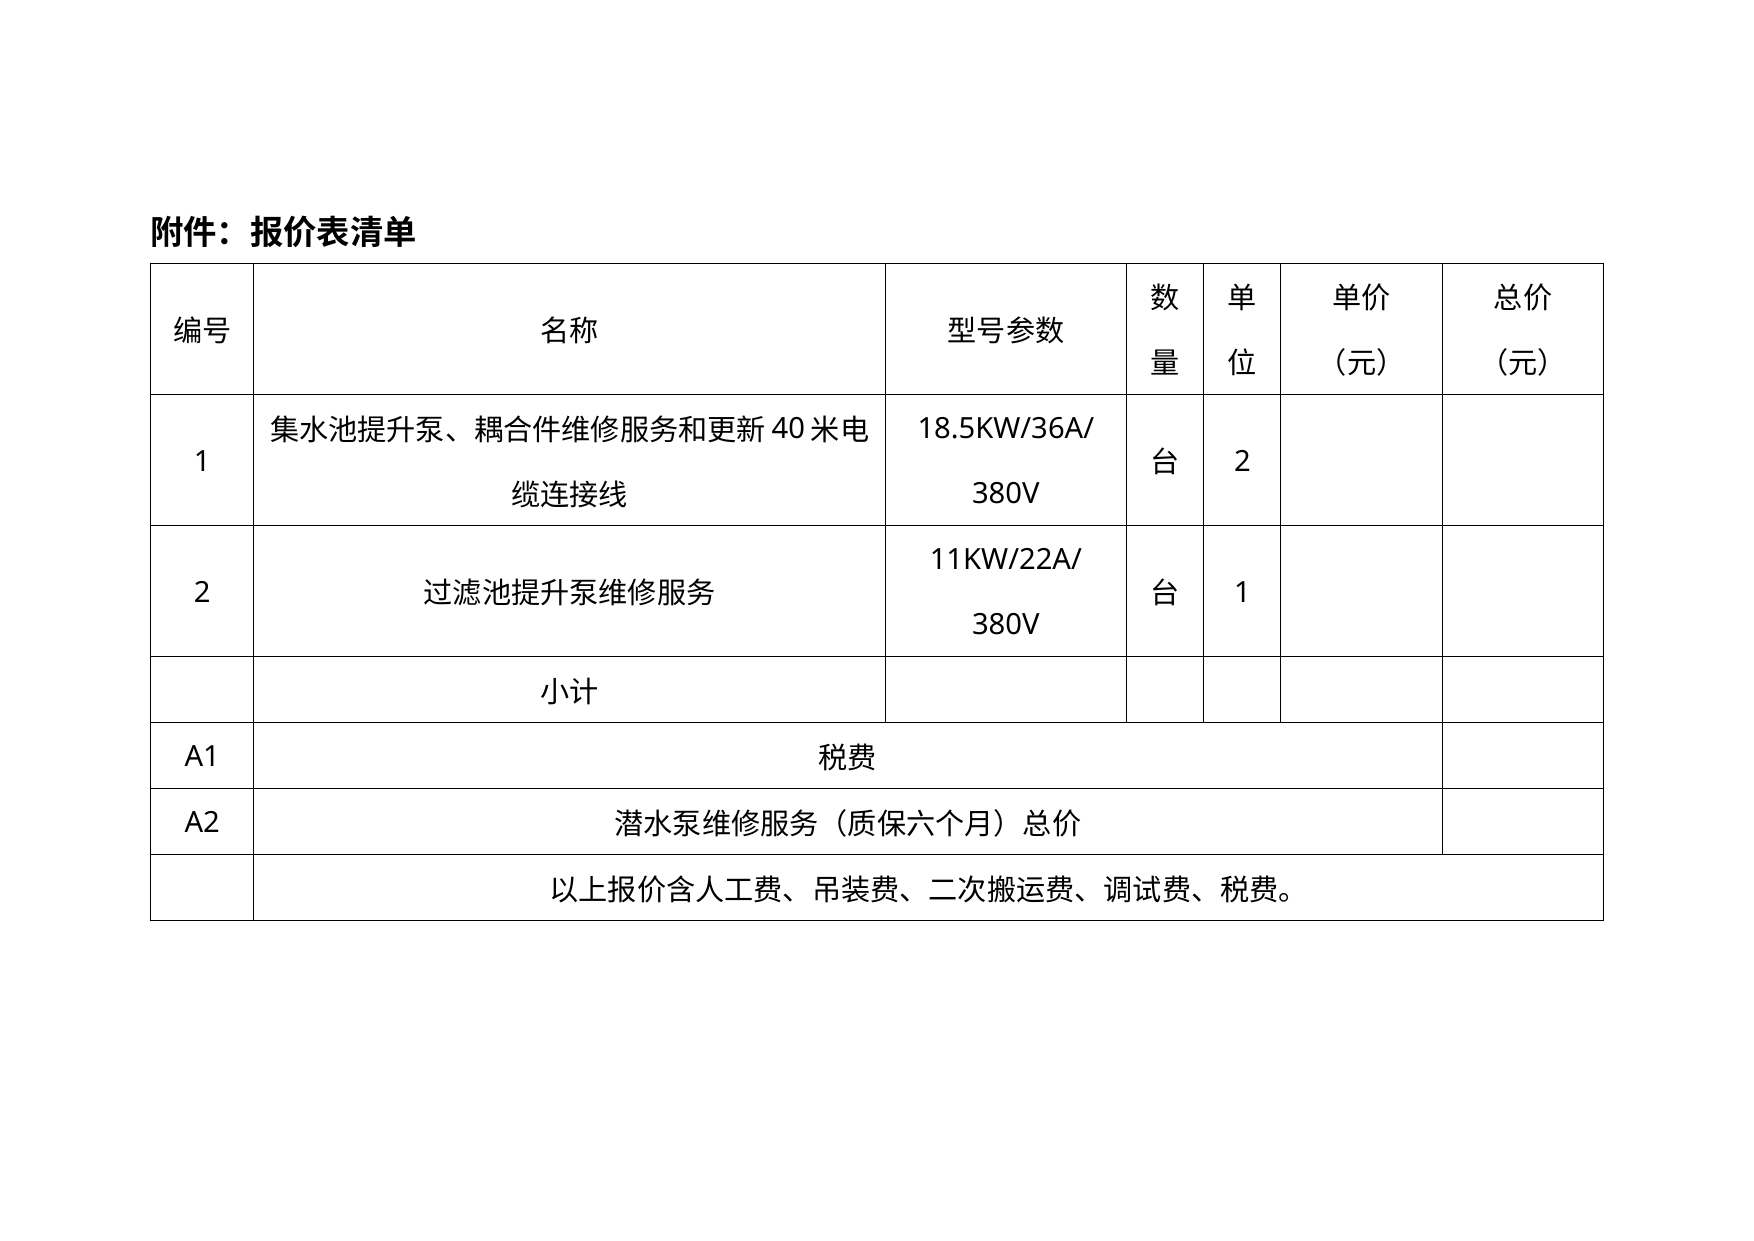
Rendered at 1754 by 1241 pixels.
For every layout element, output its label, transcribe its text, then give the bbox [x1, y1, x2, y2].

table_header 总价（元） [1443, 264, 1603, 394]
table_cell 台 [1127, 395, 1203, 525]
table_cell [1127, 657, 1203, 722]
table_cell 集水池提升泵、耦合件维修服务和更新40米电缆连接线 [254, 395, 885, 525]
table_cell [1281, 526, 1442, 656]
table_cell [151, 855, 253, 920]
table_cell 2 [151, 526, 253, 656]
table_cell 过滤池提升泵维修服务 [254, 526, 885, 656]
table_header 编号 [151, 264, 253, 394]
table_cell A2 [151, 789, 253, 854]
table_cell 潜水泵维修服务（质保六个月）总价 [254, 789, 1442, 854]
table_cell 1 [1204, 526, 1280, 656]
table_cell 小计 [254, 657, 885, 722]
table_cell 以上报价含人工费、吊装费、二次搬运费、调试费、税费。 [254, 855, 1603, 920]
table_cell [1443, 789, 1603, 854]
table_cell 1 [151, 395, 253, 525]
table_cell 2 [1204, 395, 1280, 525]
text 附件：报价表清单 [150, 198, 1604, 263]
table_cell A1 [151, 723, 253, 788]
table_header 单价（元） [1281, 264, 1442, 394]
table_cell [1443, 723, 1603, 788]
table_header 数量 [1127, 264, 1203, 394]
table_header 单位 [1204, 264, 1280, 394]
table_cell 11KW/22A/380V [886, 526, 1126, 656]
table_cell 18.5KW/36A/380V [886, 395, 1126, 525]
table_cell [1281, 657, 1442, 722]
table_cell [1204, 657, 1280, 722]
table_cell 税费 [254, 723, 1442, 788]
table_cell [1281, 395, 1442, 525]
table_cell [886, 657, 1126, 722]
table_header 名称 [254, 264, 885, 394]
table_header 型号参数 [886, 264, 1126, 394]
table_cell 台 [1127, 526, 1203, 656]
table_cell [151, 657, 253, 722]
table_cell [1443, 395, 1603, 525]
table_cell [1443, 657, 1603, 722]
table_cell [1443, 526, 1603, 656]
